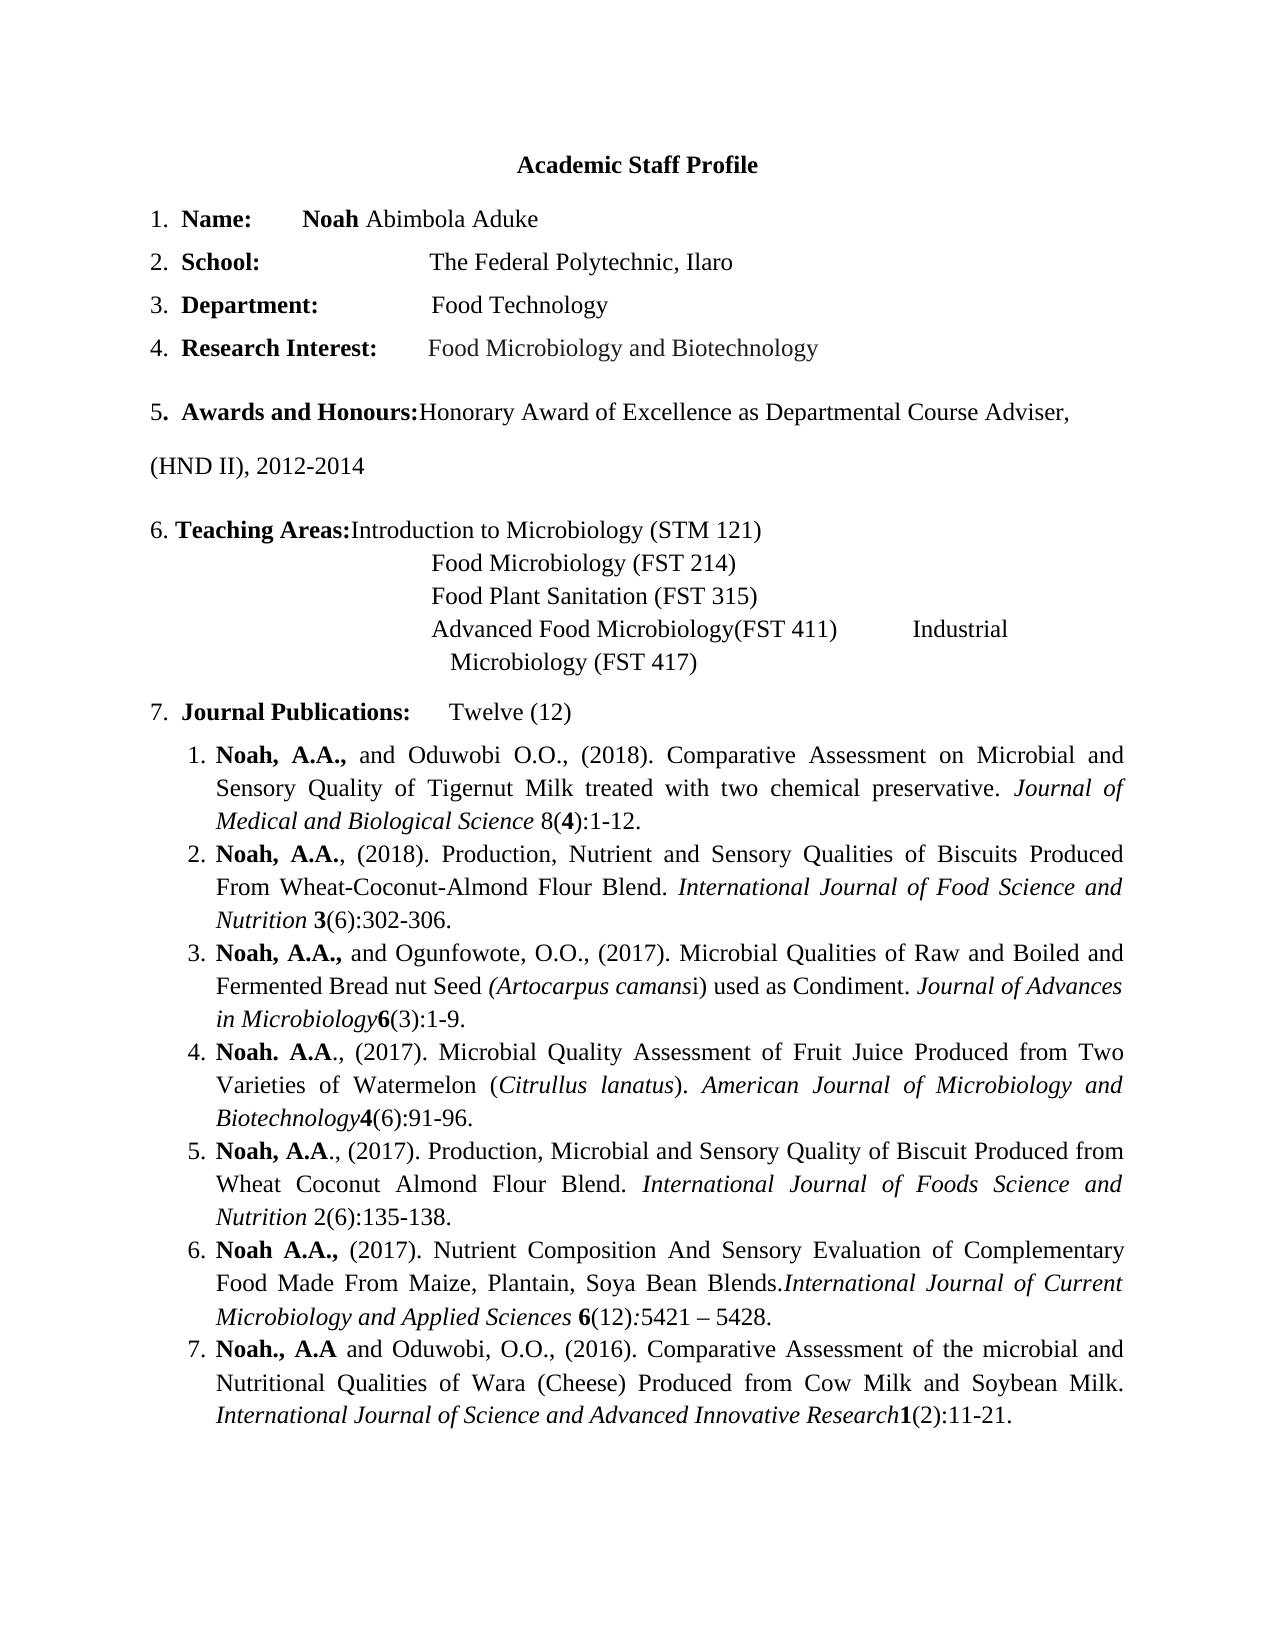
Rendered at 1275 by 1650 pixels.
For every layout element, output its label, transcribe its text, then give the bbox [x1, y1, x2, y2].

text Advanced Food Microbiology(FST 411) Industrial Microbiology (FST 417) [431, 614, 1125, 676]
list Noah., A.A and Oduwobi, O.O., (2016). Comparative Assessment of the microbial and Nutritional Qualities of Wara (Cheese) Produced from Cow Milk and Soybean Milk. International Journal of Science and Advanced Innovative Research1(2):11-21. [187, 1334, 1125, 1429]
list Noah, A.A., and Ogunfowote, O.O., (2017). Microbial Qualities of Raw and Boiled and Fermented Bread nut Seed (Artocarpus camansi) used as Condiment. Journal of Advances in Microbiology6(3):1-9. [187, 938, 1125, 1033]
list Noah, A.A., (2017). Production, Microbial and Sensory Quality of Biscuit Produced from Wheat Coconut Almond Flour Blend. International Journal of Foods Science and Nutrition 2(6):135-138. [187, 1136, 1125, 1231]
text 6. Teaching Areas:Introduction to Microbiology (STM 121) [150, 515, 1125, 544]
text Academic Staff Profile [150, 150, 1125, 179]
text 2. School: The Federal Polytechnic, Ilaro [150, 247, 1125, 276]
text 5. Awards and Honours:Honorary Award of Excellence as Departmental Course Adviser, [150, 397, 1162, 426]
text 4. Research Interest: Food Microbiology and Biotechnology [150, 333, 1125, 362]
list Noah, A.A., (2018). Production, Nutrient and Sensory Qualities of Biscuits Produced From Wheat-Coconut-Almond Flour Blend. International Journal of Food Science and Nutrition 3(6):302-306. [187, 839, 1125, 934]
text Food Microbiology (FST 214) [431, 548, 1125, 577]
list Noah A.A., (2017). Nutrient Composition And Sensory Evaluation of Complementary Food Made From Maize, Plantain, Soya Bean Blends.International Journal of Current Microbiology and Applied Sciences 6(12):5421 – 5428. [187, 1236, 1125, 1330]
text 1. Name: Noah Abimbola Aduke [150, 204, 1125, 233]
text Food Plant Sanitation (FST 315) [431, 581, 1125, 610]
text (HND II), 2012-2014 [150, 451, 1162, 480]
list Noah. A.A., (2017). Microbial Quality Assessment of Fruit Juice Produced from Two Varieties of Watermelon (Citrullus lanatus). American Journal of Microbiology and Biotechnology4(6):91-96. [187, 1037, 1125, 1132]
text 7. Journal Publications: Twelve (12) [150, 697, 1125, 726]
list Noah, A.A., and Oduwobi O.O., (2018). Comparative Assessment on Microbial and Sensory Quality of Tigernut Milk treated with two chemical preservative. Journal of Medical and Biological Science 8(4):1-12. [187, 740, 1125, 835]
text 3. Department: Food Technology [150, 290, 1125, 319]
